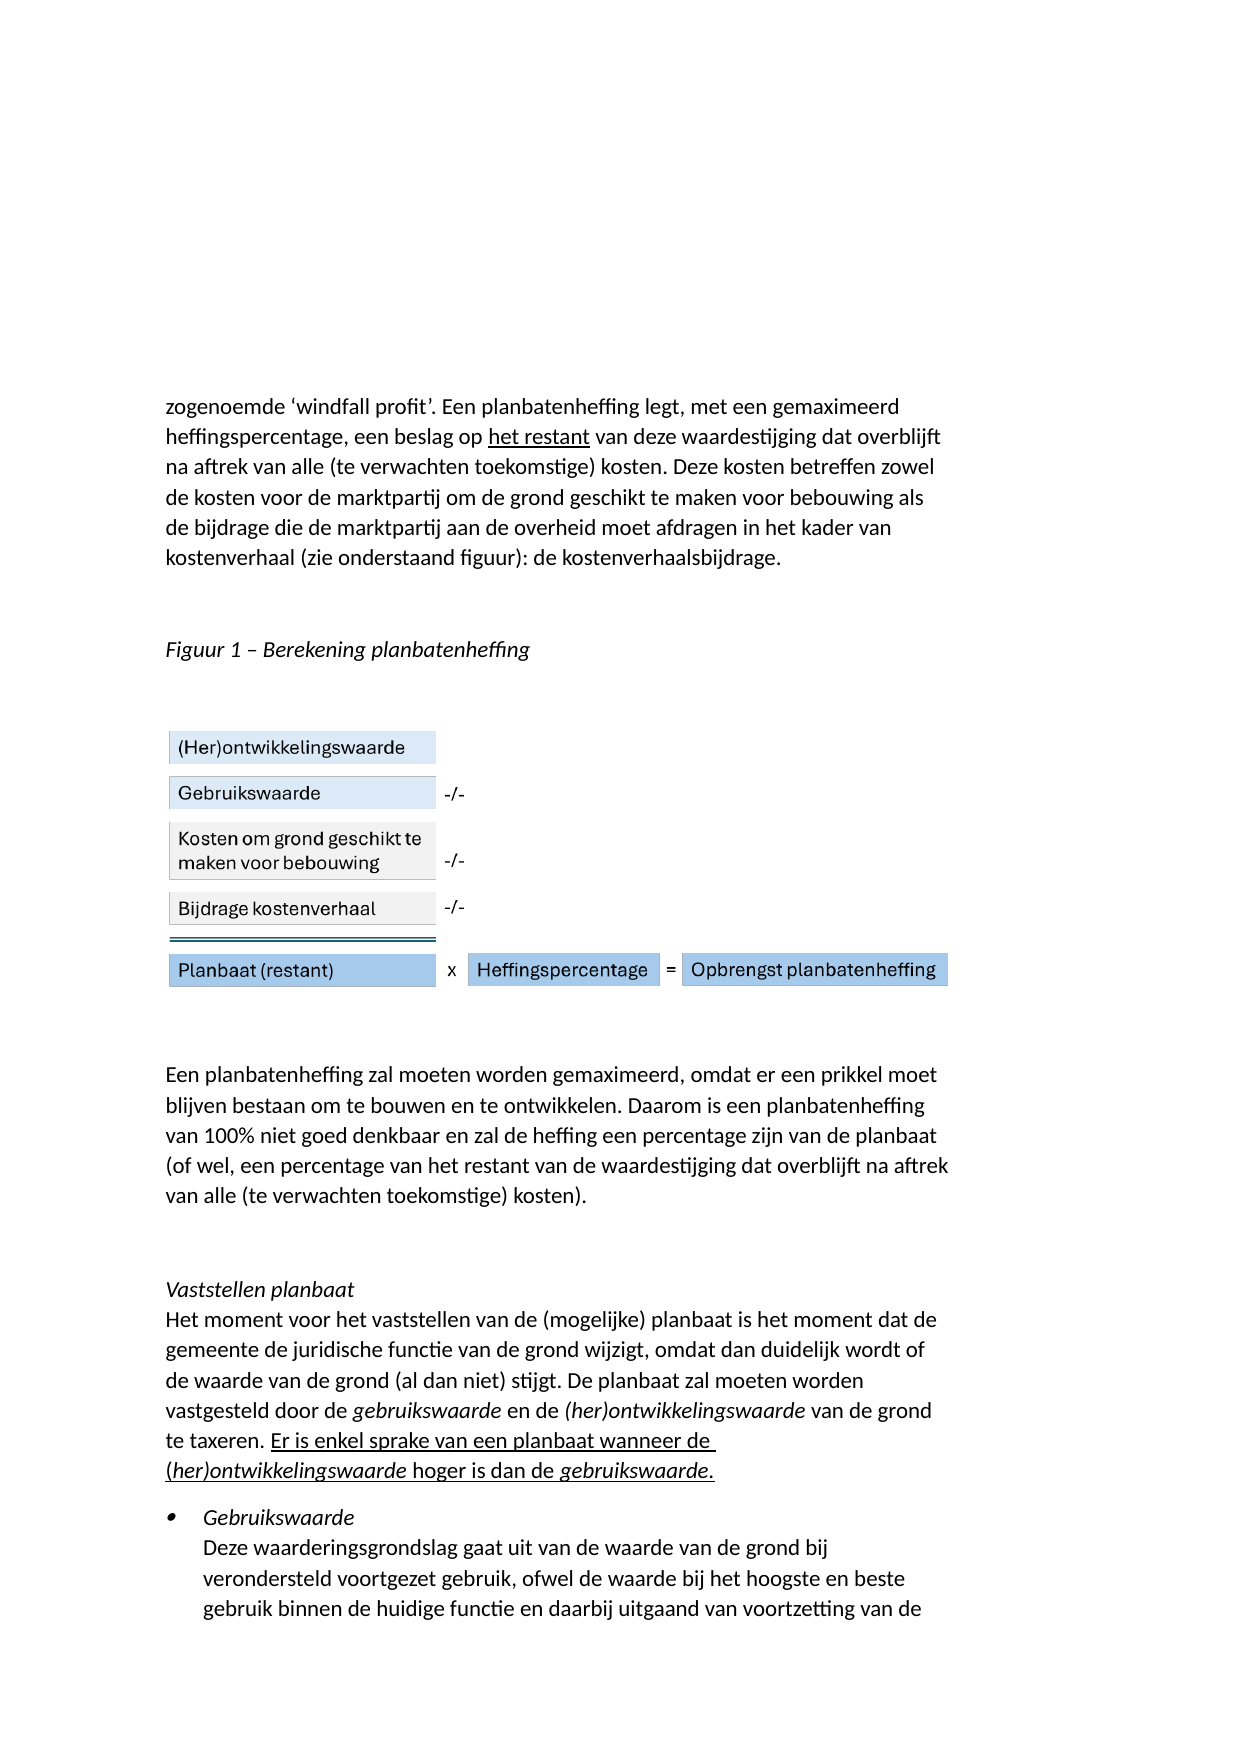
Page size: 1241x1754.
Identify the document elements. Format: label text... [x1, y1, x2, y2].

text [165, 392, 951, 571]
text Figuur 1 – Berekening planbatenheffing [165, 635, 951, 663]
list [165, 1503, 951, 1622]
text Een planbatenheffing zal moeten worden gemaximeerd, omdat er een prikkel moet blijven bestaan om te bouwen en te ontwikkelen. Daarom is een planbatenheffing van 100% niet goed denkbaar en zal de heffing een percentage zijn van de planbaat (of wel, een percentage van het restant van de waardestijging dat overblijft na aftrek van alle (te verwachten toekomstige) kosten). [165, 1061, 951, 1209]
picture [165, 728, 948, 995]
text Vaststellen planbaat Het moment voor het vaststellen van de (mogelijke) planbaat is het moment dat de gemeente de juridische functie van de grond wijzigt, omdat dan duidelijk wordt of de waarde van de grond (al dan niet) stijgt. De planbaat zal moeten worden vastgesteld door de gebruikswaarde en de (her)ontwikkelingswaarde van de grond te taxeren. Er is enkel sprake van een planbaat wanneer de (her)ontwikkelingswaarde hoger is dan de gebruikswaarde. [165, 1275, 951, 1484]
